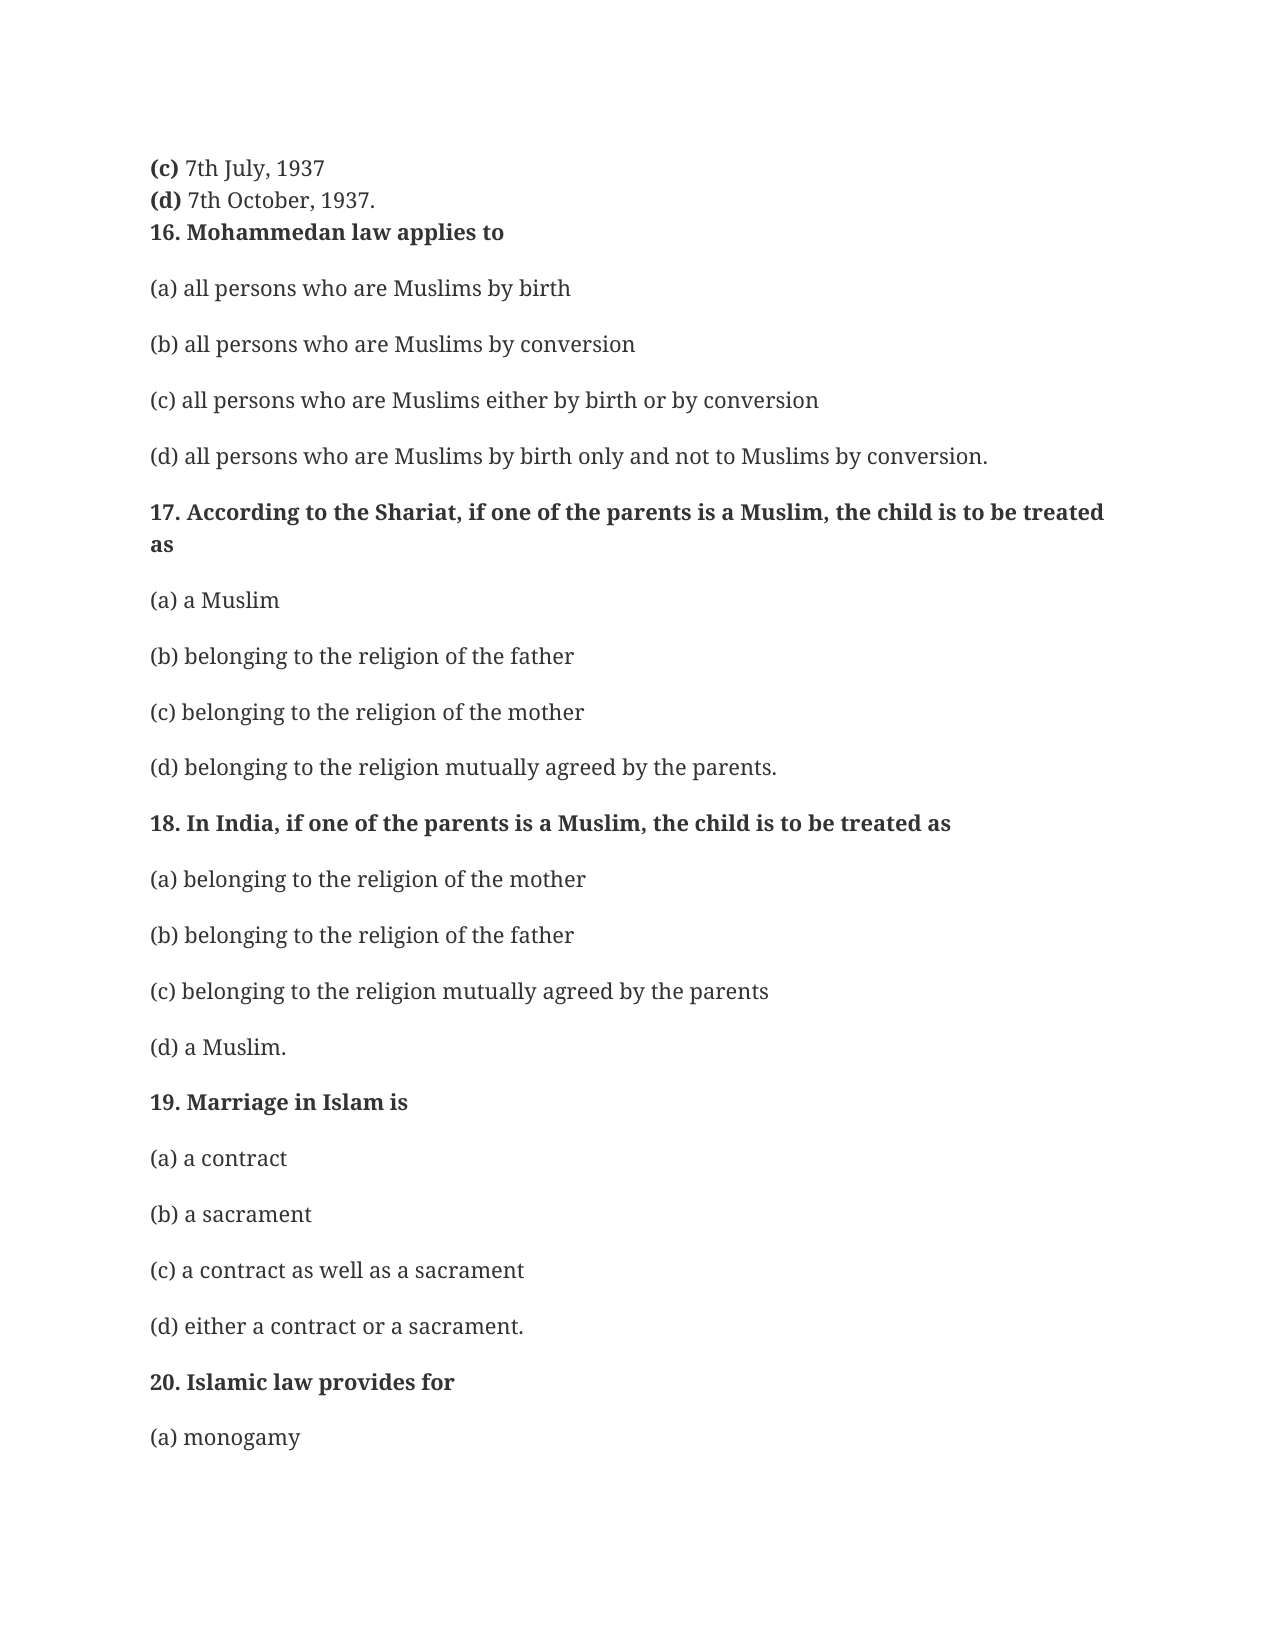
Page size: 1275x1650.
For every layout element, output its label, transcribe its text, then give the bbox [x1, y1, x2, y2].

text (a) all persons who are Muslims by birth [150, 271, 1125, 303]
text (c) a contract as well as a sacrament [150, 1252, 1125, 1284]
text (c) all persons who are Muslims either by birth or by conversion [150, 382, 1125, 415]
text (a) monogamy [150, 1420, 1125, 1452]
text (a) a Muslim [150, 582, 1125, 614]
text 16. Mohammedan law applies to [150, 215, 1125, 247]
text 17. According to the Shariat, if one of the parents is a Muslim, the child is to be treated as [150, 494, 1125, 559]
text (a) a contract [150, 1141, 1125, 1173]
text (d) either a contract or a sacrament. [150, 1308, 1125, 1340]
text (a) belonging to the religion of the mother [150, 861, 1125, 894]
text (d) 7th October, 1937. [150, 182, 1125, 215]
text (c) 7th July, 1937 [150, 150, 1125, 182]
text (d) all persons who are Muslims by birth only and not to Muslims by conversion. [150, 438, 1125, 471]
text (b) all persons who are Muslims by conversion [150, 326, 1125, 359]
text (d) a Muslim. [150, 1029, 1125, 1061]
text 18. In India, if one of the parents is a Muslim, the child is to be treated as [150, 806, 1125, 838]
text (b) a sacrament [150, 1196, 1125, 1229]
text (d) belonging to the religion mutually agreed by the parents. [150, 750, 1125, 782]
text (b) belonging to the religion of the father [150, 638, 1125, 670]
text 19. Marriage in Islam is [150, 1085, 1125, 1117]
text (c) belonging to the religion mutually agreed by the parents [150, 973, 1125, 1005]
text 20. Islamic law provides for [150, 1364, 1125, 1396]
text (b) belonging to the religion of the father [150, 917, 1125, 949]
text (c) belonging to the religion of the mother [150, 694, 1125, 726]
